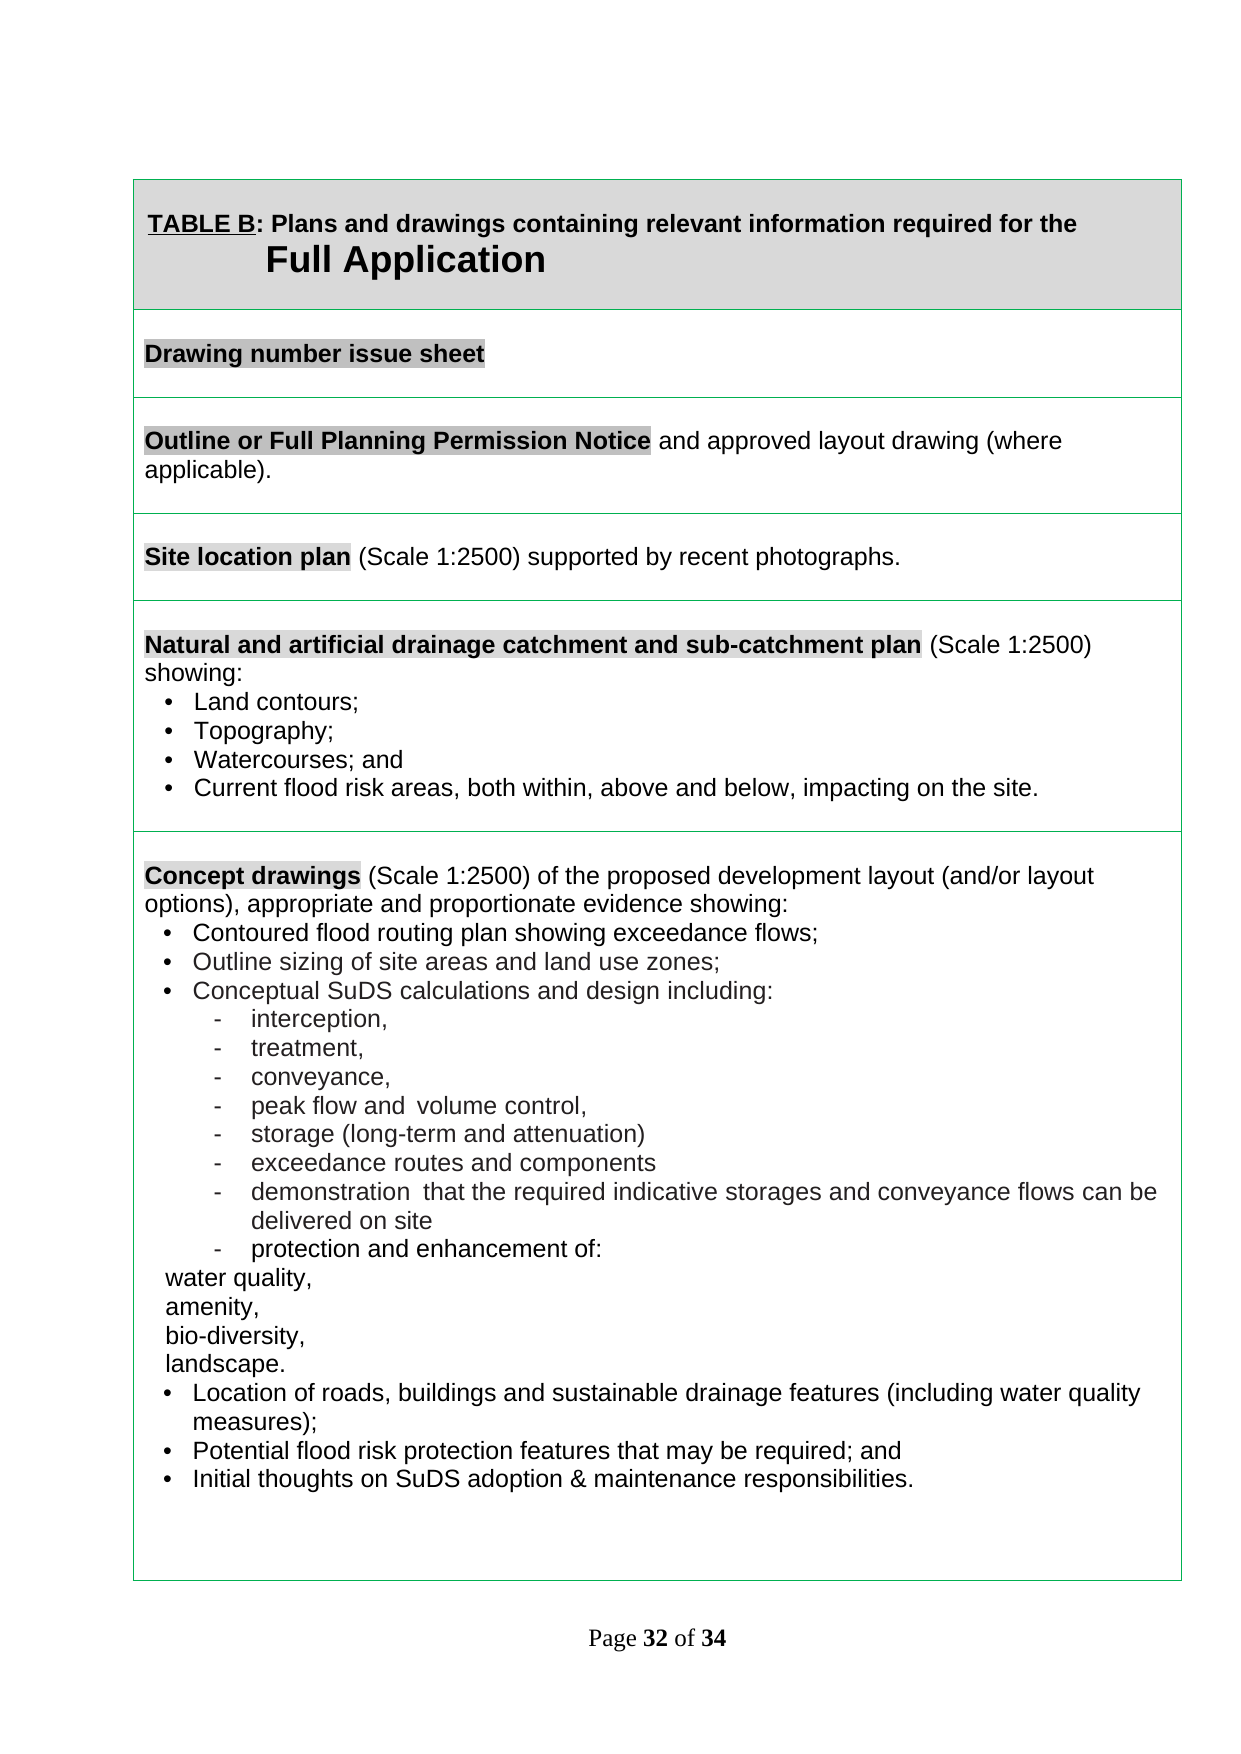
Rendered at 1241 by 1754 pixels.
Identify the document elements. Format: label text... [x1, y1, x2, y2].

table_header TABLE B: Plans and drawings containing relevant information required for the Full Application [134, 180, 1181, 309]
table_cell Outline or Full Planning Permission Notice and approved layout drawing (where applicable). [134, 398, 1181, 513]
table_cell Concept drawings (Scale 1:2500) of the proposed development layout (and/or layout options), appropriate and proportionate evidence showing: Contoured flood routing plan showing exceedance flows; Outline sizing of site areas and land use zones; Conceptual SuDS calculations and design including: interception, treatment, conveyance, peak flow and volume control, storage (long-term and attenuation) exceedance routes and components demonstration that the required indicative storages and conveyance flows can be delivered on site protection and enhancement of: water quality, amenity, bio-diversity, landscape. Location of roads, buildings and sustainable drainage features (including water quality measures); Potential flood risk protection features that may be required; and Initial thoughts on SuDS adoption & maintenance responsibilities. [134, 832, 1181, 1579]
table_cell Site location plan (Scale 1:2500) supported by recent photographs. [134, 514, 1181, 600]
table_cell Natural and artificial drainage catchment and sub-catchment plan (Scale 1:2500) showing: Land contours; Topography; Watercourses; and Current flood risk areas, both within, above and below, impacting on the site. [134, 601, 1181, 831]
table_cell Drawing number issue sheet [134, 310, 1181, 397]
